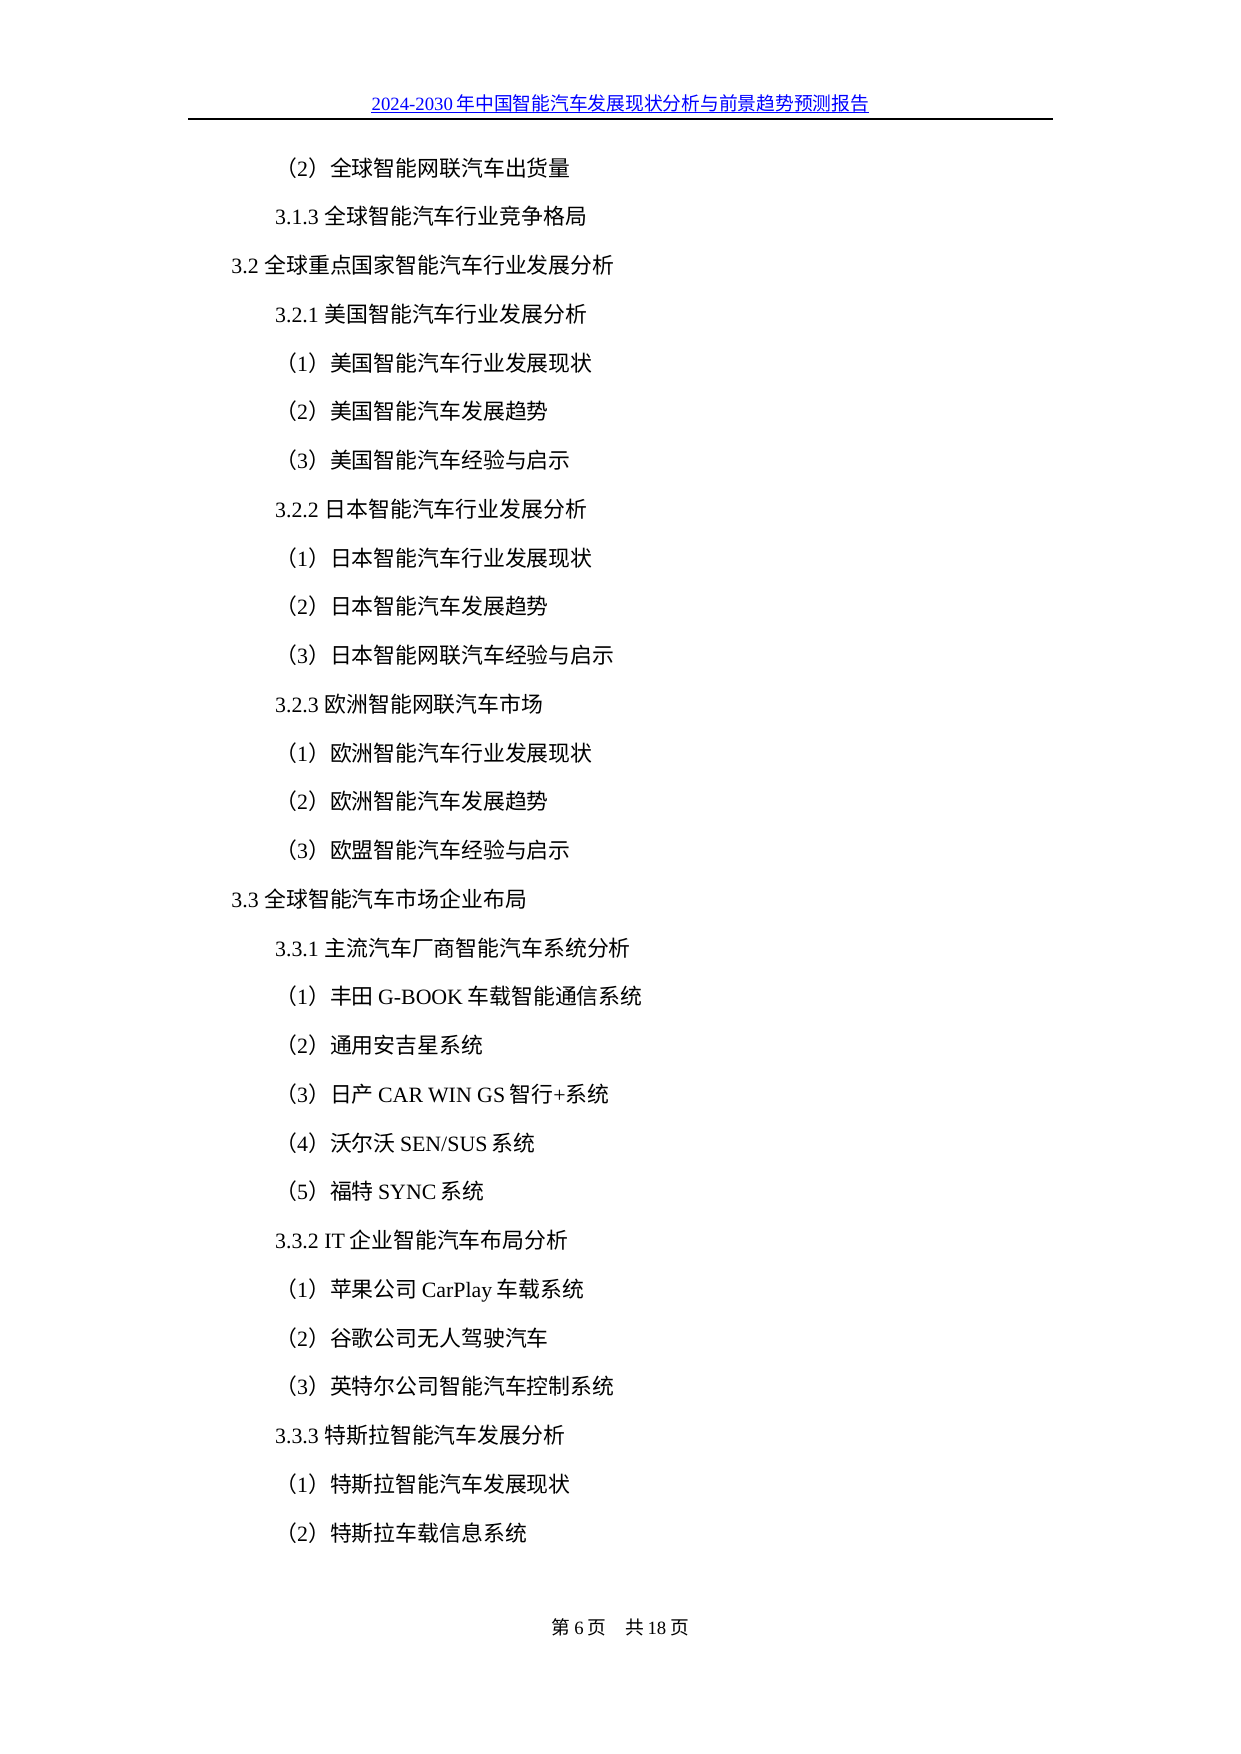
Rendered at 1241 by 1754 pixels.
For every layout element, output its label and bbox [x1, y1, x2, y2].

text [187, 150, 1053, 1548]
